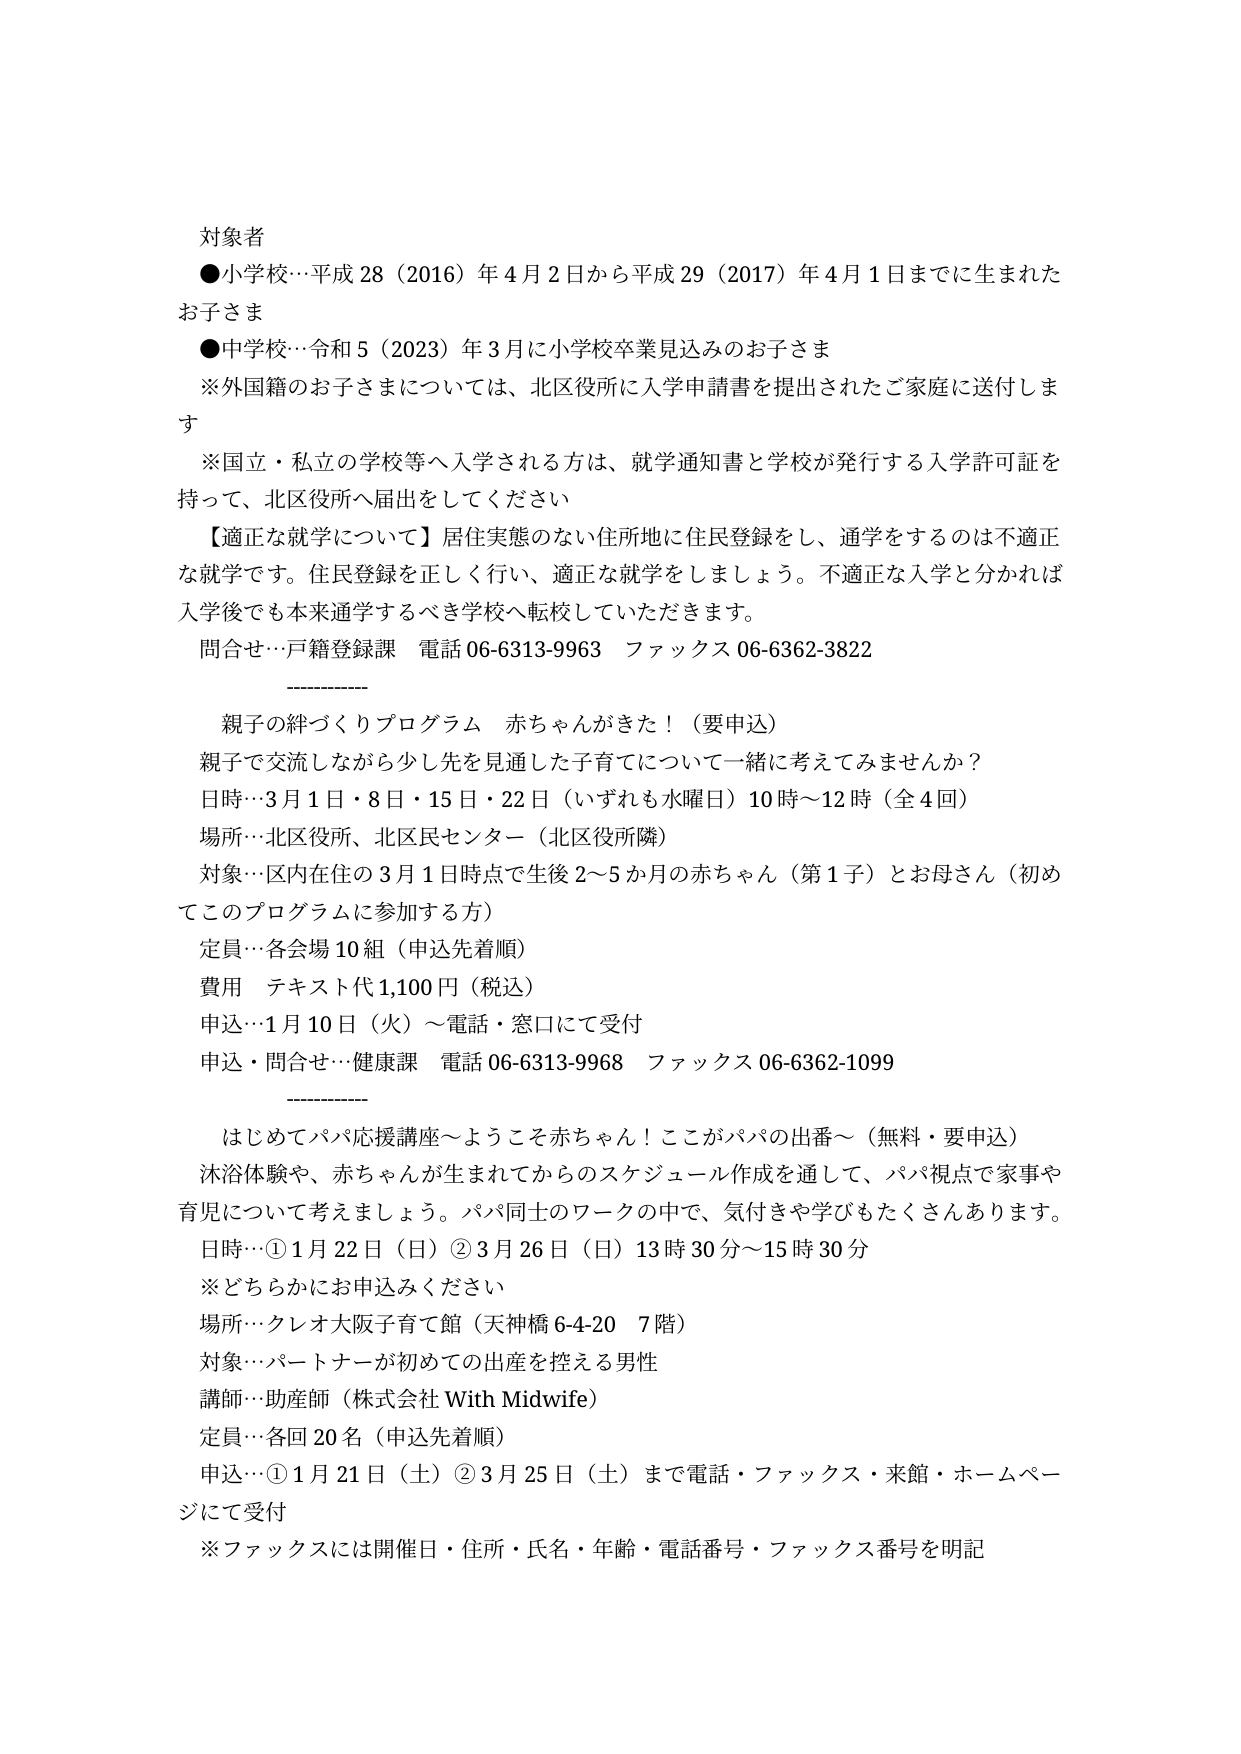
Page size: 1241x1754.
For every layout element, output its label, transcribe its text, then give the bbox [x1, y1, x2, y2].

text 日時…3月1日・8日・15日・22日（いずれも水曜日）10時～12時（全4回） [177, 779, 1063, 817]
text 親子で交流しながら少し先を見通した子育てについて一緒に考えてみませんか？ [177, 742, 1063, 779]
text 対象…パートナーが初めての出産を控える男性 [177, 1342, 1063, 1379]
text 日時…①1月22日（日）②3月26日（日）13時30分～15時30分 [177, 1229, 1063, 1267]
text 講師…助産師（株式会社With Midwife） [177, 1379, 1063, 1417]
text 費用 テキスト代1,100円（税込） [177, 967, 1063, 1004]
text ●小学校…平成28（2016）年4月2日から平成29（2017）年4月1日までに生まれたお子さま [177, 254, 1063, 329]
text 定員…各会場10組（申込先着順） [177, 929, 1063, 967]
text ------------ [177, 1079, 1063, 1117]
text ※どちらかにお申込みください [177, 1267, 1063, 1304]
text 場所…北区役所、北区民センター（北区役所隣） [177, 817, 1063, 854]
text はじめてパパ応援講座～ようこそ赤ちゃん！ここがパパの出番～（無料・要申込） [177, 1117, 1063, 1154]
text 対象…区内在住の3月1日時点で生後2～5か月の赤ちゃん（第1子）とお母さん（初めてこのプログラムに参加する方） [177, 854, 1063, 929]
text 定員…各回20名（申込先着順） [177, 1417, 1063, 1454]
text ※外国籍のお子さまについては、北区役所に入学申請書を提出されたご家庭に送付します [177, 367, 1063, 442]
text ------------ [177, 667, 1063, 704]
text 沐浴体験や、赤ちゃんが生まれてからのスケジュール作成を通して、パパ視点で家事や育児について考えましょう。パパ同士のワークの中で、気付きや学びもたくさんあります。 [177, 1154, 1063, 1229]
text 場所…クレオ大阪子育て館（天神橋6-4-20 7階） [177, 1304, 1063, 1342]
text 問合せ…戸籍登録課 電話06-6313-9963 ファックス06-6362-3822 [177, 629, 1063, 667]
text 【適正な就学について】居住実態のない住所地に住民登録をし、通学をするのは不適正な就学です。住民登録を正しく行い、適正な就学をしましょう。不適正な入学と分かれば、入学後でも本来通学するべき学校へ転校していただきます。 [177, 517, 1063, 629]
text 申込…①1月21日（土）②3月25日（土）まで電話・ファックス・来館・ホームページにて受付 [177, 1454, 1063, 1529]
text 対象者 [177, 217, 1063, 254]
text ●中学校…令和5（2023）年3月に小学校卒業見込みのお子さま [177, 329, 1063, 367]
text 申込・問合せ…健康課 電話06-6313-9968 ファックス06-6362-1099 [177, 1042, 1063, 1079]
text ※国立・私立の学校等へ入学される方は、就学通知書と学校が発行する入学許可証を持って、北区役所へ届出をしてください [177, 442, 1063, 517]
text 申込…1月10日（火）～電話・窓口にて受付 [177, 1004, 1063, 1042]
text 親子の絆づくりプログラム 赤ちゃんがきた！（要申込） [177, 704, 1063, 742]
text ※ファックスには開催日・住所・氏名・年齢・電話番号・ファックス番号を明記 [177, 1529, 1063, 1567]
